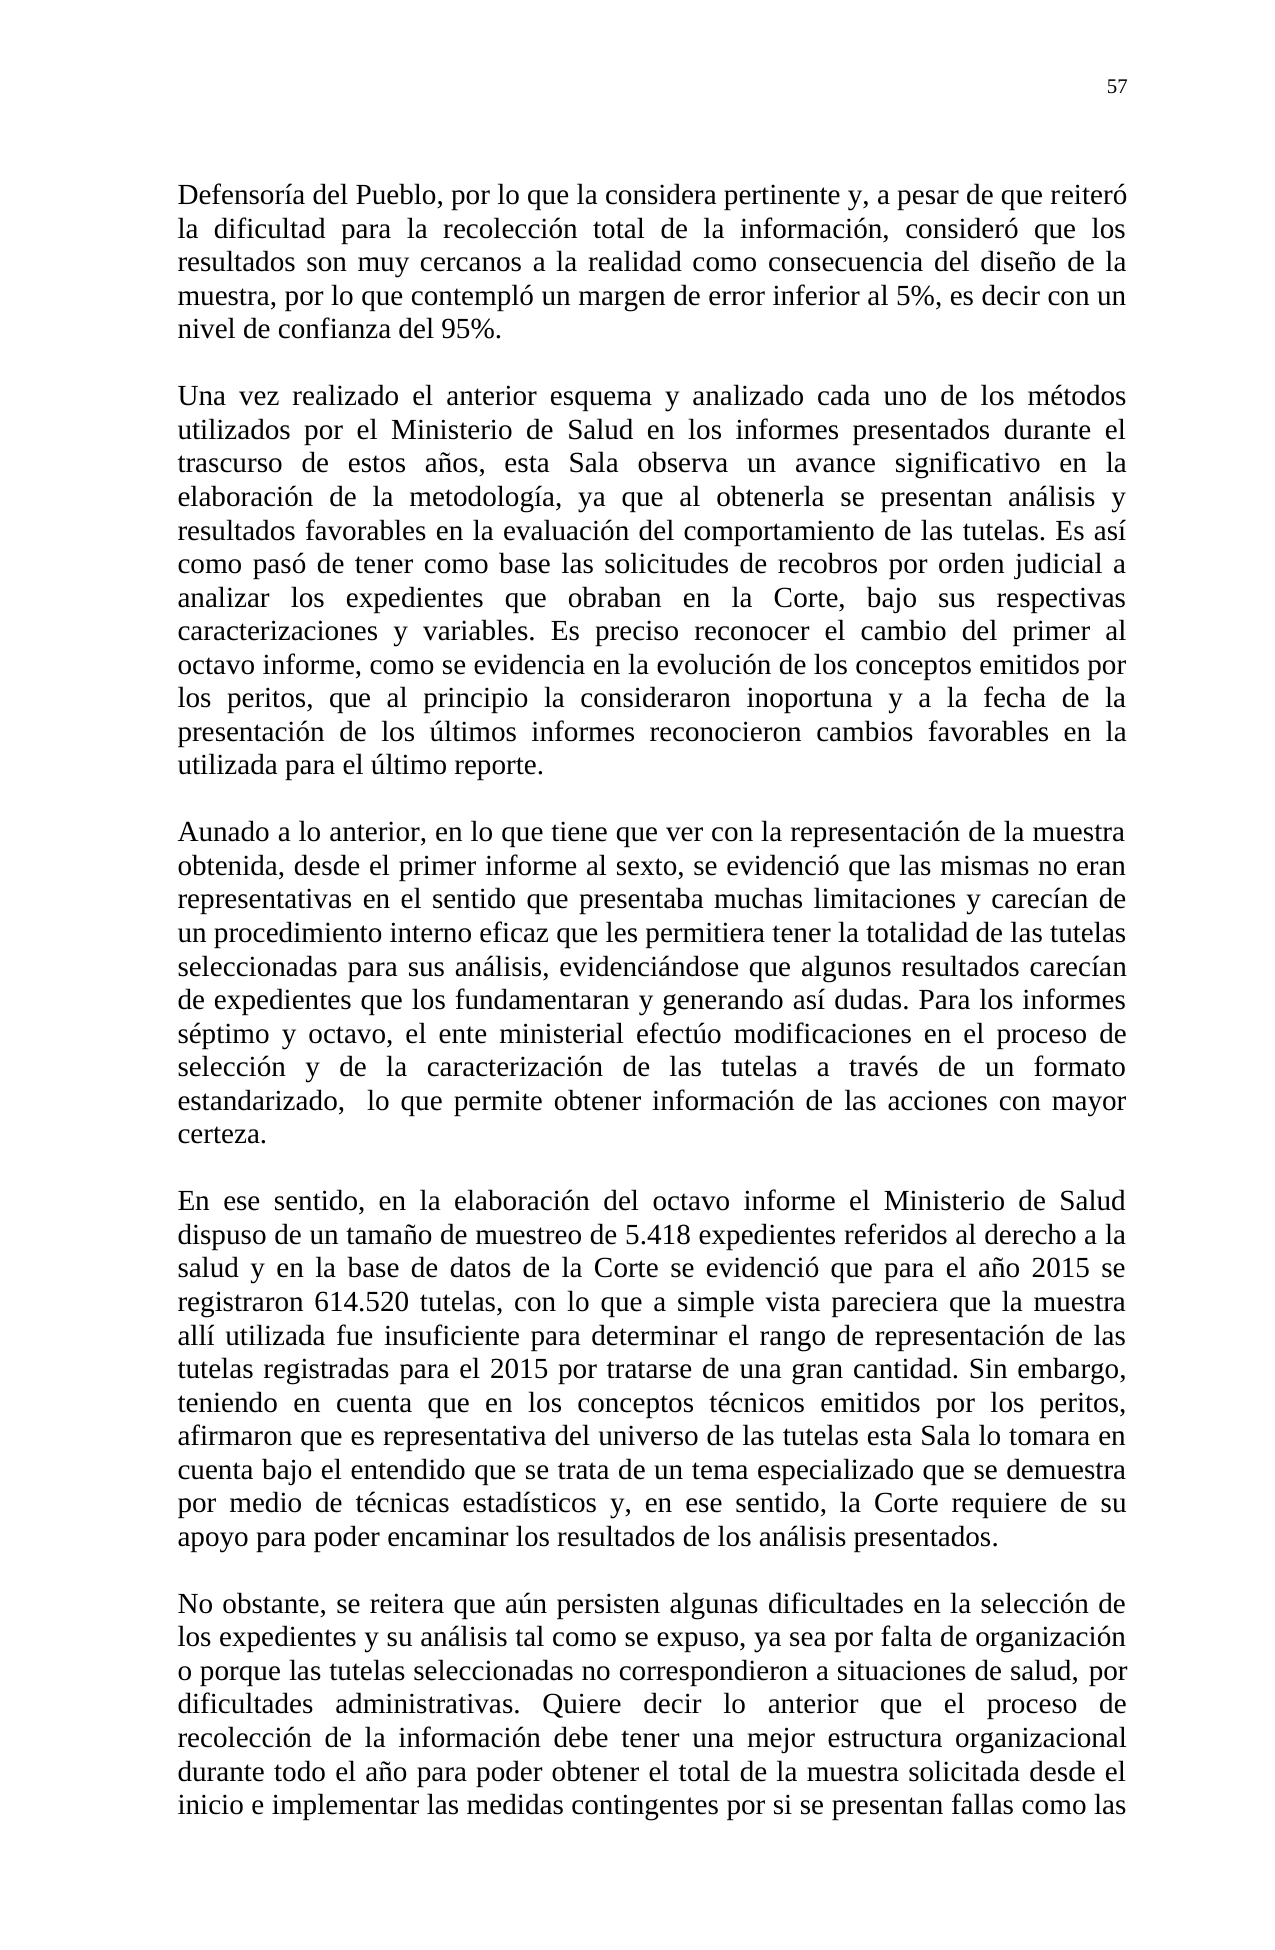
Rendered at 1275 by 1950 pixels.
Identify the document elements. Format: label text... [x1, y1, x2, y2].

text Una vez realizado el anterior esquema y analizado cada uno de los métodos utilizados por el Ministerio de Salud en los informes presentados durante el trascurso de estos años, esta Sala observa un avance significativo en la elaboración de la metodología, ya que al obtenerla se presentan análisis y resultados favorables en la evaluación del comportamiento de las tutelas. Es así como pasó de tener como base las solicitudes de recobros por orden judicial a analizar los expedientes que obraban en la Corte, bajo sus respectivas caracterizaciones y variables. Es preciso reconocer el cambio del primer al octavo informe, como se evidencia en la evolución de los conceptos emitidos por los peritos, que al principio la consideraron inoportuna y a la fecha de la presentación de los últimos informes reconocieron cambios favorables en la utilizada para el último reporte. [177, 378, 1127, 781]
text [177, 177, 1127, 345]
text En ese sentido, en la elaboración del octavo informe el Ministerio de Salud dispuso de un tamaño de muestreo de 5.418 expedientes referidos al derecho a la salud y en la base de datos de la Corte se evidenció que para el año 2015 se registraron 614.520 tutelas, con lo que a simple vista pareciera que la muestra allí utilizada fue insuficiente para determinar el rango de representación de las tutelas registradas para el 2015 por tratarse de una gran cantidad. Sin embargo, teniendo en cuenta que en los conceptos técnicos emitidos por los peritos, afirmaron que es representativa del universo de las tutelas esta Sala lo tomara en cuenta bajo el entendido que se trata de un tema especializado que se demuestra por medio de técnicas estadísticos y, en ese sentido, la Corte requiere de su apoyo para poder encaminar los resultados de los análisis presentados. [177, 1183, 1127, 1552]
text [177, 1586, 1127, 1821]
text Aunado a lo anterior, en lo que tiene que ver con la representación de la muestra obtenida, desde el primer informe al sexto, se evidenció que las mismas no eran representativas en el sentido que presentaba muchas limitaciones y carecían de un procedimiento interno eficaz que les permitiera tener la totalidad de las tutelas seleccionadas para sus análisis, evidenciándose que algunos resultados carecían de expedientes que los fundamentaran y generando así dudas. Para los informes séptimo y octavo, el ente ministerial efectúo modificaciones en el proceso de selección y de la caracterización de las tutelas a través de un formato estandarizado, lo que permite obtener información de las acciones con mayor certeza. [177, 814, 1127, 1150]
